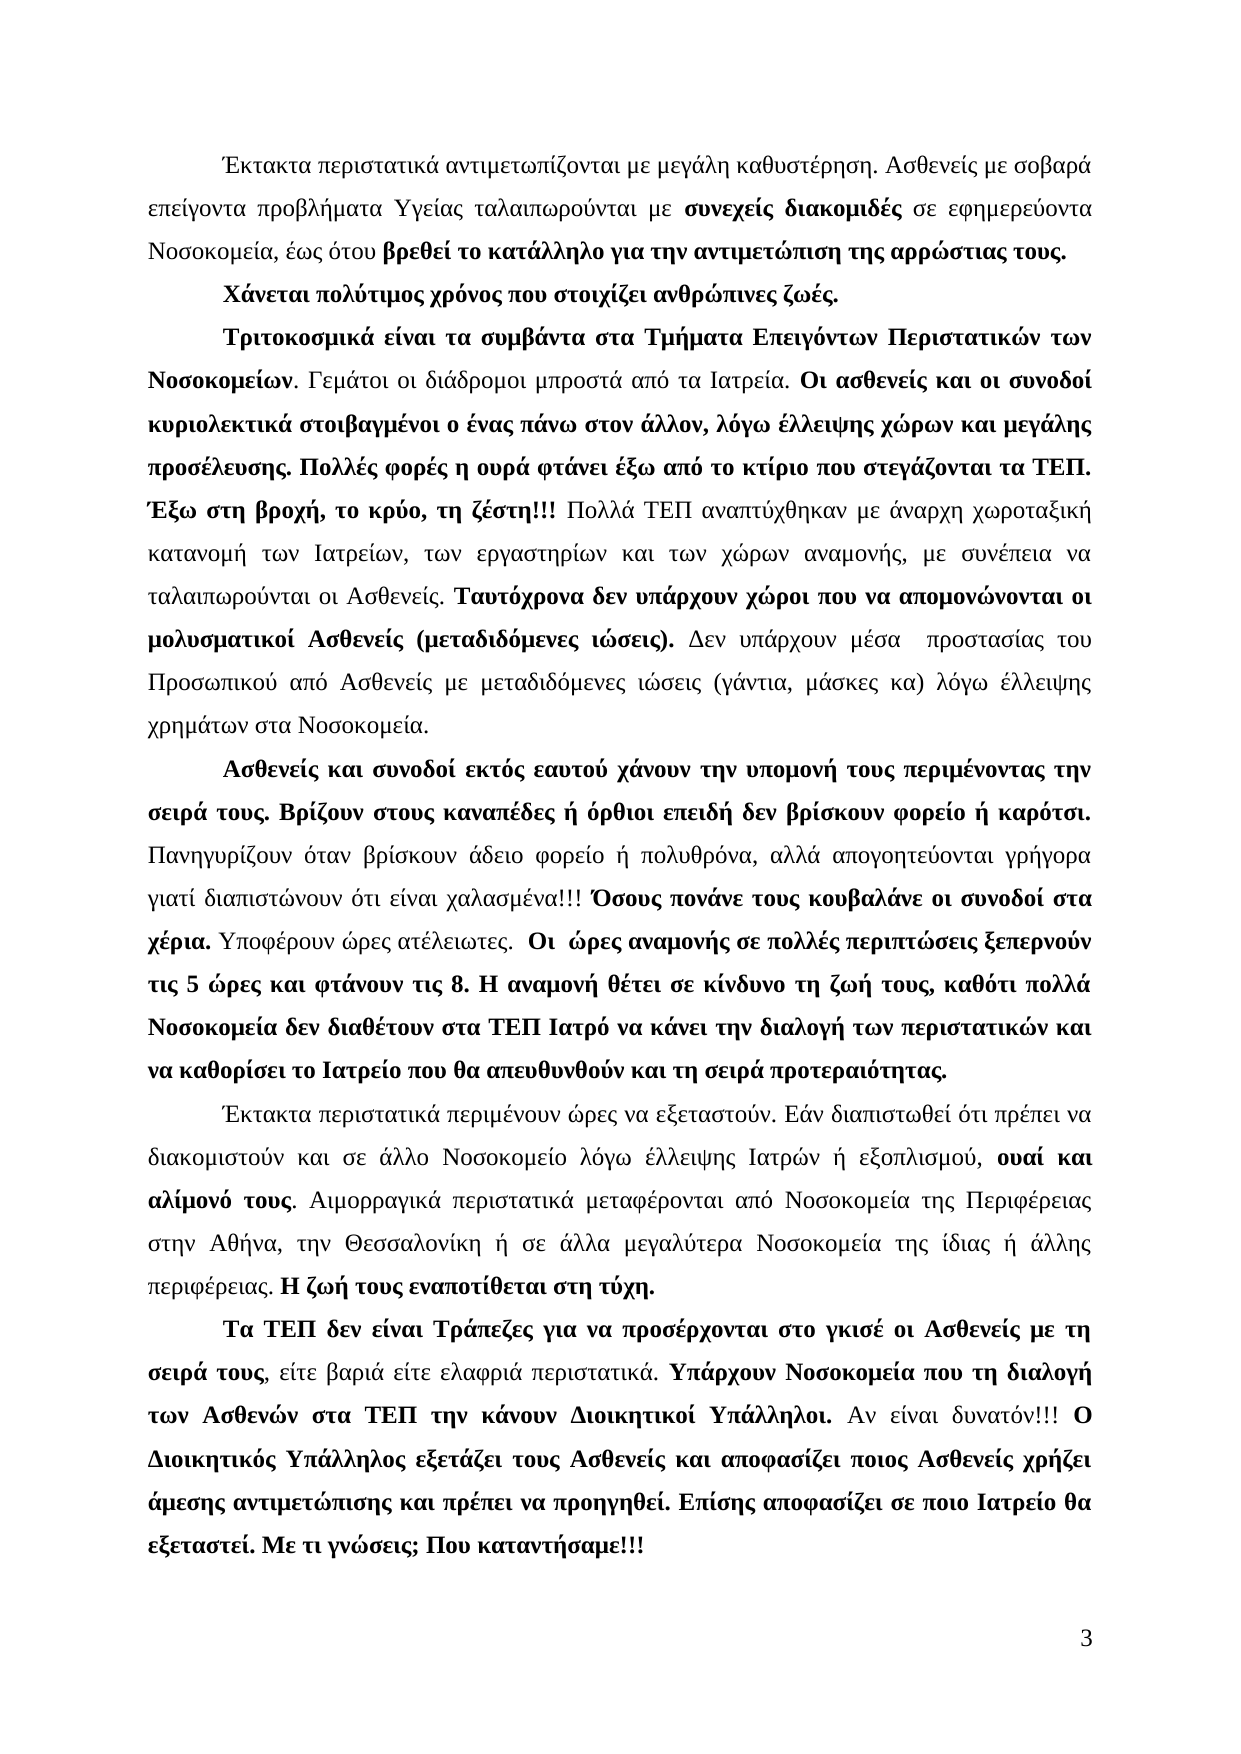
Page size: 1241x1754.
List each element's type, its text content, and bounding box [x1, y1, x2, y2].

text Τριτοκοσμικά είναι τα συμβάντα στα Τμήματα Επειγόντων Περιστατικών των Νοσοκομείων. Γεμάτοι οι διάδρομοι μπροστά από τα Ιατρεία. Οι ασθενείς και οι συνοδοί κυριολεκτικά στοιβαγμένοι ο ένας πάνω στον άλλον, λόγω έλλειψης χώρων και μεγάλης προσέλευσης. Πολλές φορές η ουρά φτάνει έξω από το κτίριο που στεγάζονται τα ΤΕΠ. Έξω στη βροχή, το κρύο, τη ζέστη!!! Πολλά ΤΕΠ αναπτύχθηκαν με άναρχη χωροταξική κατανομή των Ιατρείων, των εργαστηρίων και των χώρων αναμονής, με συνέπεια να ταλαιπωρούνται οι Ασθενείς. Ταυτόχρονα δεν υπάρχουν χώροι που να απομονώνονται οι μολυσματικοί Ασθενείς (μεταδιδόμενες ιώσεις). Δεν υπάρχουν μέσα προστασίας του Προσωπικού από Ασθενείς με μεταδιδόμενες ιώσεις (γάντια, μάσκες κα) λόγω έλλειψης χρημάτων στα Νοσοκομεία. [148, 322, 1092, 739]
text Έκτακτα περιστατικά αντιμετωπίζονται με μεγάλη καθυστέρηση. Ασθενείς με σοβαρά επείγοντα προβλήματα Υγείας ταλαιπωρούνται με συνεχείς διακομιδές σε εφημερεύοντα Νοσοκομεία, έως ότου βρεθεί το κατάλληλο για την αντιμετώπιση της αρρώστιας τους. [148, 150, 1092, 265]
text Χάνεται πολύτιμος χρόνος που στοιχίζει ανθρώπινες ζωές. [148, 279, 1092, 308]
text Ασθενείς και συνοδοί εκτός εαυτού χάνουν την υπομονή τους περιμένοντας την σειρά τους. Βρίζουν στους καναπέδες ή όρθιοι επειδή δεν βρίσκουν φορείο ή καρότσι. Πανηγυρίζουν όταν βρίσκουν άδειο φορείο ή πολυθρόνα, αλλά απογοητεύονται γρήγορα γιατί διαπιστώνουν ότι είναι χαλασμένα!!! Όσους πονάνε τους κουβαλάνε οι συνοδοί στα χέρια. Υποφέρουν ώρες ατέλειωτες. Οι ώρες αναμονής σε πολλές περιπτώσεις ξεπερνούν τις 5 ώρες και φτάνουν τις 8. Η αναμονή θέτει σε κίνδυνο τη ζωή τους, καθότι πολλά Νοσοκομεία δεν διαθέτουν στα ΤΕΠ Ιατρό να κάνει την διαλογή των περιστατικών και να καθορίσει το Ιατρείο που θα απευθυνθούν και τη σειρά προτεραιότητας. [148, 754, 1092, 1084]
text Τα ΤΕΠ δεν είναι Τράπεζες για να προσέρχονται στο γκισέ οι Ασθενείς με τη σειρά τους, είτε βαριά είτε ελαφριά περιστατικά. Υπάρχουν Νοσοκομεία που τη διαλογή των Ασθενών στα ΤΕΠ την κάνουν Διοικητικοί Υπάλληλοι. Αν είναι δυνατόν!!! Ο Διοικητικός Υπάλληλος εξετάζει τους Ασθενείς και αποφασίζει ποιος Ασθενείς χρήζει άμεσης αντιμετώπισης και πρέπει να προηγηθεί. Επίσης αποφασίζει σε ποιο Ιατρείο θα εξεταστεί. Με τι γνώσεις; Που καταντήσαμε!!! [148, 1314, 1092, 1559]
text Έκτακτα περιστατικά περιμένουν ώρες να εξεταστούν. Εάν διαπιστωθεί ότι πρέπει να διακομιστούν και σε άλλο Νοσοκομείο λόγω έλλειψης Ιατρών ή εξοπλισμού, ουαί και αλίμονό τους. Αιμορραγικά περιστατικά μεταφέρονται από Νοσοκομεία της Περιφέρειας στην Αθήνα, την Θεσσαλονίκη ή σε άλλα μεγαλύτερα Νοσοκομεία της ίδιας ή άλλης περιφέρειας. Η ζωή τους εναποτίθεται στη τύχη. [148, 1099, 1092, 1300]
